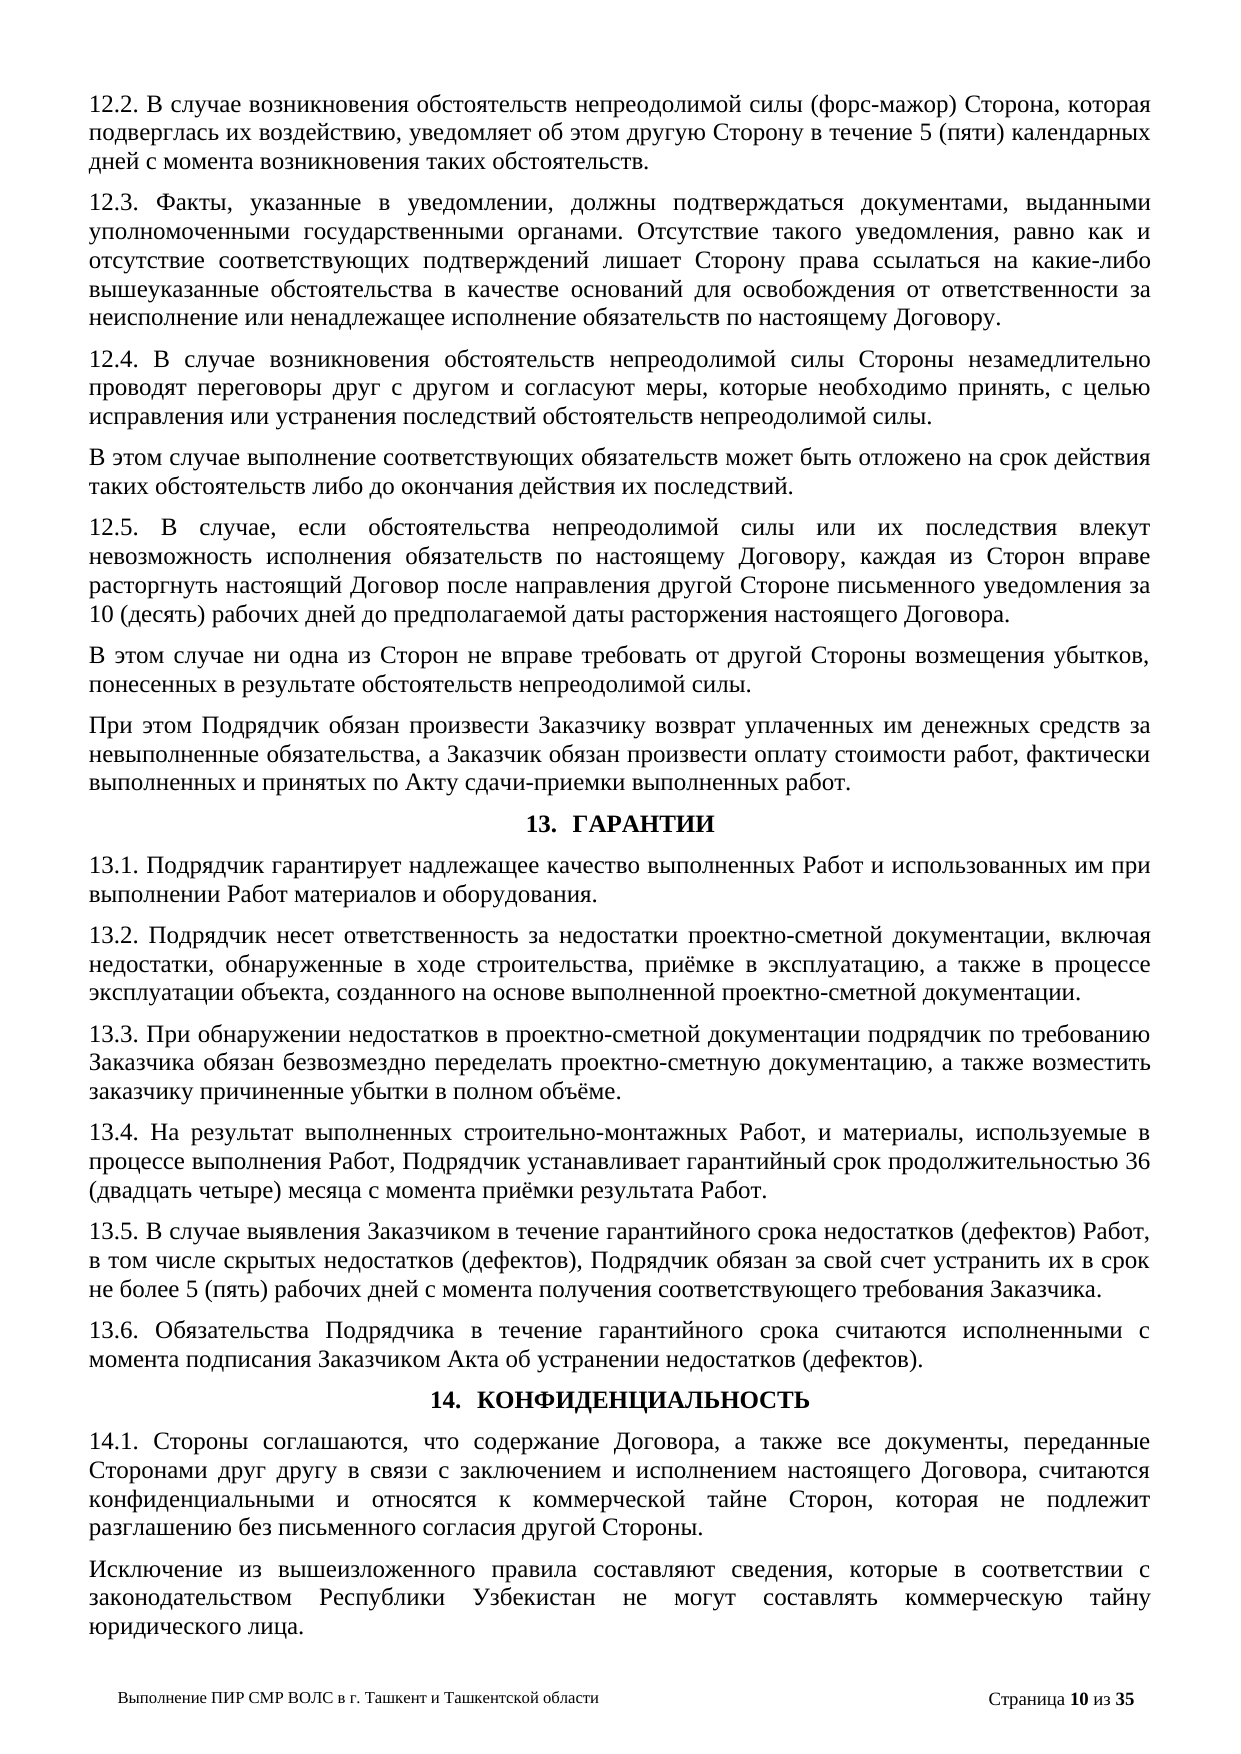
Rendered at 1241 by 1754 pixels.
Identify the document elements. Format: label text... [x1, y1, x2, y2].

text 14.1. Стороны соглашаются, что содержание Договора, а также все документы, переданные Сторонами друг другу в связи с заключением и исполнением настоящего Договора, считаются конфиденциальными и относятся к коммерческой тайне Сторон, которая не подлежит разглашению без письменного согласия другой Стороны. [89, 1426, 1152, 1541]
list КОНФИДЕНЦИАЛЬНОСТЬ [89, 1385, 1152, 1414]
text При этом Подрядчик обязан произвести Заказчику возврат уплаченных им денежных средств за невыполненные обязательства, а Заказчик обязан произвести оплату стоимости работ, фактически выполненных и принятых по Акту сдачи-приемки выполненных работ. [89, 710, 1152, 796]
text 13.3. При обнаружении недостатков в проектно-сметной документации подрядчик по требованию Заказчика обязан безвозмездно переделать проектно-сметную документацию, а также возместить заказчику причиненные убытки в полном объёме. [89, 1019, 1152, 1105]
text 13.5. В случае выявления Заказчиком в течение гарантийного срока недостатков (дефектов) Работ, в том числе скрытых недостатков (дефектов), Подрядчик обязан за свой счет устранить их в срок не более 5 (пять) рабочих дней с момента получения соответствующего требования Заказчика. [89, 1216, 1152, 1302]
text 12.4. В случае возникновения обстоятельств непреодолимой силы Стороны незамедлительно проводят переговоры друг с другом и согласуют меры, которые необходимо принять, с целью исправления или устранения последствий обстоятельств непреодолимой силы. [89, 344, 1152, 430]
text 12.3. Факты, указанные в уведомлении, должны подтверждаться документами, выданными уполномоченными государственными органами. Отсутствие такого уведомления, равно как и отсутствие соответствующих подтверждений лишает Сторону права ссылаться на какие-либо вышеуказанные обстоятельства в качестве оснований для освобождения от ответственности за неисполнение или ненадлежащее исполнение обязательств по настоящему Договору. [89, 187, 1152, 331]
text 13.6. Обязательства Подрядчика в течение гарантийного срока считаются исполненными с момента подписания Заказчиком Акта об устранении недостатков (дефектов). [89, 1315, 1152, 1372]
text 12.5. В случае, если обстоятельства непреодолимой силы или их последствия влекут невозможность исполнения обязательств по настоящему Договору, каждая из Сторон вправе расторгнуть настоящий Договор после направления другой Стороне письменного уведомления за 10 (десять) рабочих дней до предполагаемой даты расторжения настоящего Договора. [89, 512, 1152, 627]
text В этом случае выполнение соответствующих обязательств может быть отложено на срок действия таких обстоятельств либо до окончания действия их последствий. [89, 442, 1152, 500]
text Исключение из вышеизложенного правила составляют сведения, которые в соответствии с законодательством Республики Узбекистан не могут составлять коммерческую тайну юридического лица. [89, 1554, 1152, 1640]
text 13.1. Подрядчик гарантирует надлежащее качество выполненных Работ и использованных им при выполнении Работ материалов и оборудования. [89, 850, 1152, 907]
text 13.2. Подрядчик несет ответственность за недостатки проектно-сметной документации, включая недостатки, обнаруженные в ходе строительства, приёмке в эксплуатацию, а также в процессе эксплуатации объекта, созданного на основе выполненной проектно-сметной документации. [89, 920, 1152, 1006]
text 13.4. На результат выполненных строительно-монтажных Работ, и материалы, используемые в процессе выполнения Работ, Подрядчик устанавливает гарантийный срок продолжительностью 36 (двадцать четыре) месяца с момента приёмки результата Работ. [89, 1117, 1152, 1204]
text 12.2. В случае возникновения обстоятельств непреодолимой силы (форс-мажор) Сторона, которая подверглась их воздействию, уведомляет об этом другую Сторону в течение 5 (пяти) календарных дней с момента возникновения таких обстоятельств. [89, 89, 1152, 175]
text В этом случае ни одна из Сторон не вправе требовать от другой Стороны возмещения убытков, понесенных в результате обстоятельств непреодолимой силы. [89, 640, 1152, 697]
list ГАРАНТИИ [89, 809, 1152, 837]
